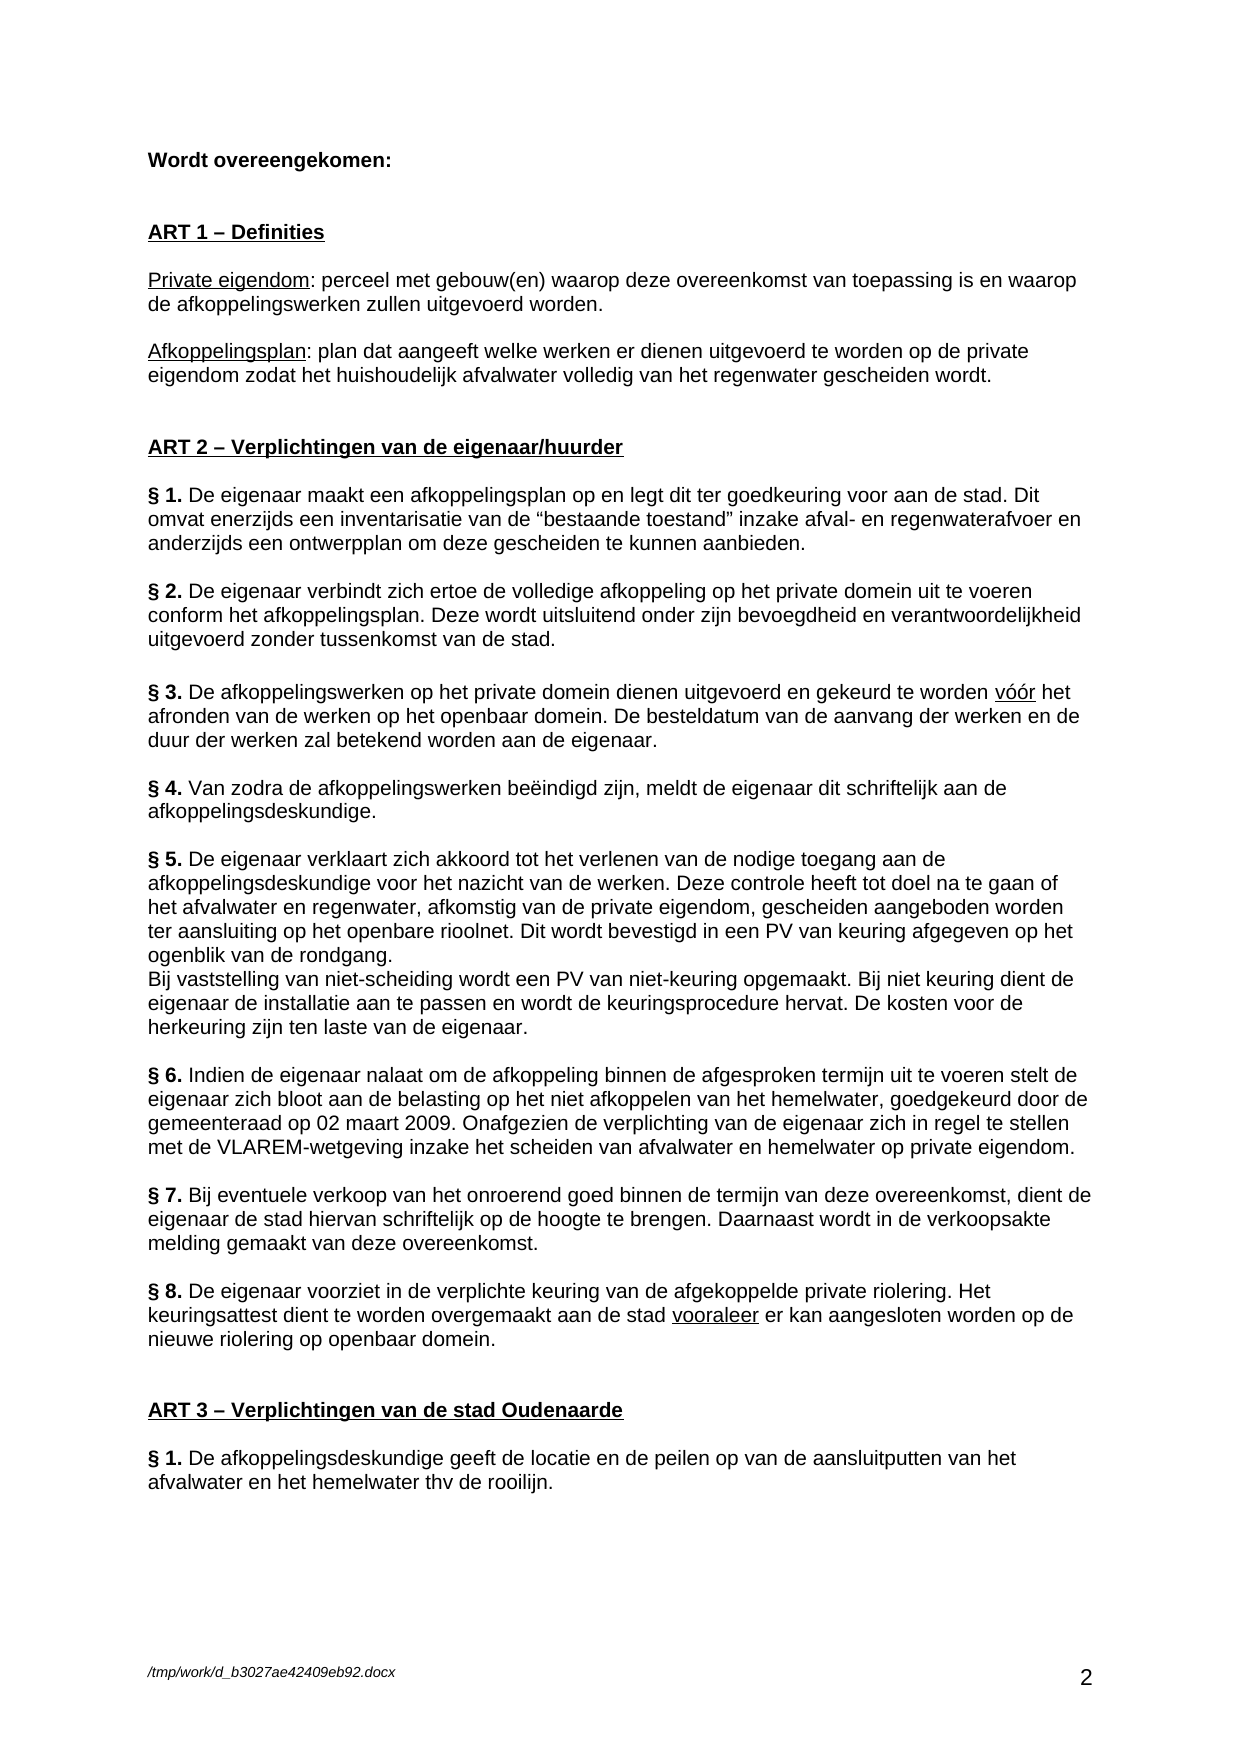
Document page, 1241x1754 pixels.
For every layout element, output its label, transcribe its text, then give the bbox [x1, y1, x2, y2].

text Private eigendom: perceel met gebouw(en) waarop deze overeenkomst van toepassing is en waarop de afkoppelingswerken zullen uitgevoerd worden. [148, 267, 1093, 315]
text § 5. De eigenaar verklaart zich akkoord tot het verlenen van de nodige toegang aan de afkoppelingsdeskundige voor het nazicht van de werken. Deze controle heeft tot doel na te gaan of het afvalwater en regenwater, afkomstig van de private eigendom, gescheiden aangeboden worden ter aansluiting op het openbare rioolnet. Dit wordt bevestigd in een PV van keuring afgegeven op het ogenblik van de rondgang. [148, 847, 1093, 967]
text § 6. Indien de eigenaar nalaat om de afkoppeling binnen de afgesproken termijn uit te voeren stelt de eigenaar zich bloot aan de belasting op het niet afkoppelen van het hemelwater, goedgekeurd door de gemeenteraad op 02 maart 2009. Onafgezien de verplichting van de eigenaar zich in regel te stellen met de VLAREM-wetgeving inzake het scheiden van afvalwater en hemelwater op private eigendom. [148, 1063, 1093, 1159]
text § 7. Bij eventuele verkoop van het onroerend goed binnen de termijn van deze overeenkomst, dient de eigenaar de stad hiervan schriftelijk op de hoogte te brengen. Daarnaast wordt in de verkoopsakte melding gemaakt van deze overeenkomst. [148, 1183, 1093, 1254]
text § 3. De afkoppelingswerken op het private domein dienen uitgevoerd en gekeurd te worden vóór het afronden van de werken op het openbaar domein. De besteldatum van de aanvang der werken en de duur der werken zal betekend worden aan de eigenaar. [148, 679, 1093, 751]
text Bij vaststelling van niet-scheiding wordt een PV van niet-keuring opgemaakt. Bij niet keuring dient de eigenaar de installatie aan te passen en wordt de keuringsprocedure hervat. De kosten voor de herkeuring zijn ten laste van de eigenaar. [148, 967, 1093, 1039]
text Wordt overeengekomen: [148, 148, 1093, 172]
subtitle ART 2 – Verplichtingen van de eigenaar/huurder [148, 435, 1093, 459]
text § 1. De afkoppelingsdeskundige geeft de locatie en de peilen op van de aansluitputten van het afvalwater en het hemelwater thv de rooilijn. [148, 1446, 1093, 1494]
text § 1. De eigenaar maakt een afkoppelingsplan op en legt dit ter goedkeuring voor aan de stad. Dit omvat enerzijds een inventarisatie van de “bestaande toestand” inzake afval- en regenwaterafvoer en anderzijds een ontwerpplan om deze gescheiden te kunnen aanbieden. [148, 483, 1093, 555]
text § 4. Van zodra de afkoppelingswerken beëindigd zijn, meldt de eigenaar dit schriftelijk aan de afkoppelingsdeskundige. [148, 775, 1093, 823]
text Afkoppelingsplan: plan dat aangeeft welke werken er dienen uitgevoerd te worden op de private eigendom zodat het huishoudelijk afvalwater volledig van het regenwater gescheiden wordt. [148, 339, 1093, 387]
subtitle ART 1 – Definities [148, 219, 1093, 243]
subtitle ART 3 – Verplichtingen van de stad Oudenaarde [148, 1398, 1093, 1422]
text § 2. De eigenaar verbindt zich ertoe de volledige afkoppeling op het private domein uit te voeren conform het afkoppelingsplan. Deze wordt uitsluitend onder zijn bevoegdheid en verantwoordelijkheid uitgevoerd zonder tussenkomst van de stad. [148, 579, 1093, 651]
text § 8. De eigenaar voorziet in de verplichte keuring van de afgekoppelde private riolering. Het keuringsattest dient te worden overgemaakt aan de stad vooraleer er kan aangesloten worden op de nieuwe riolering op openbaar domein. [148, 1278, 1093, 1350]
